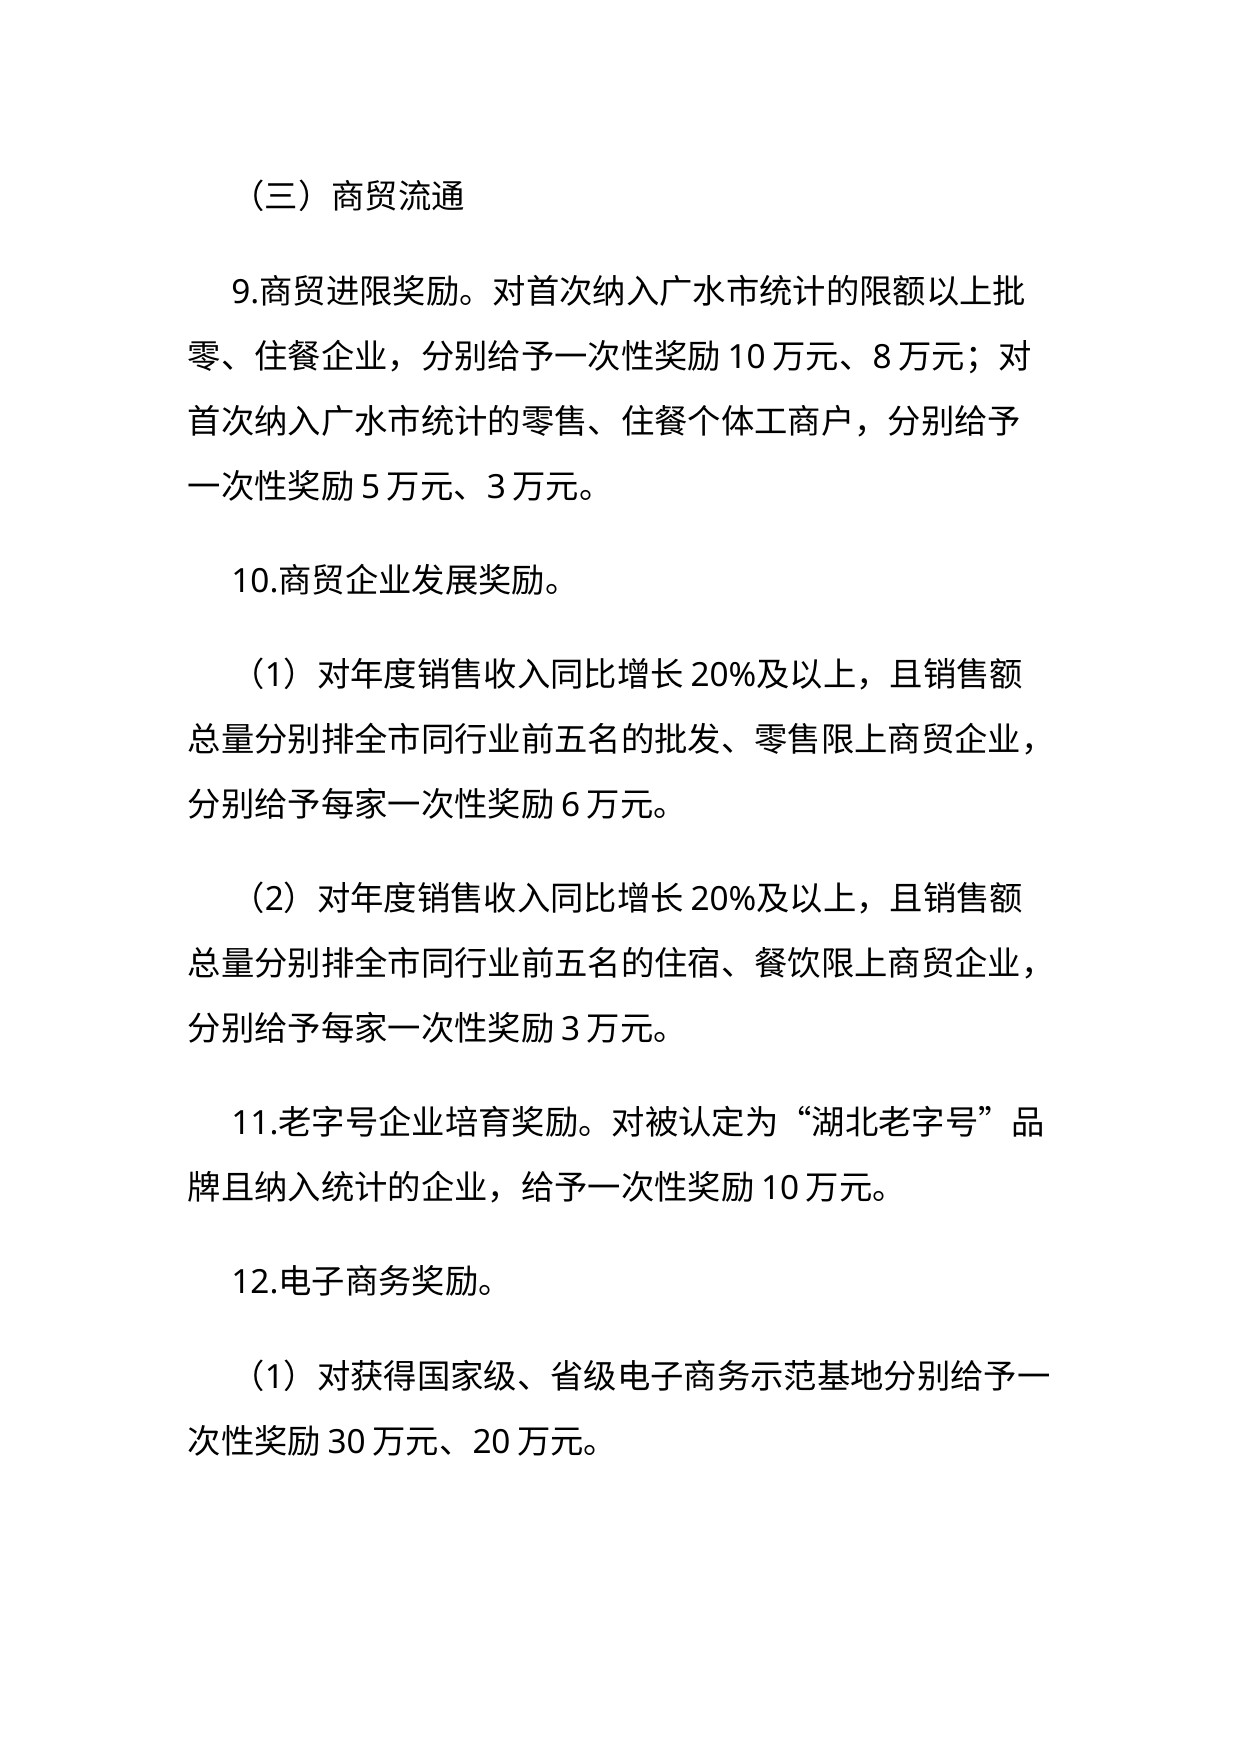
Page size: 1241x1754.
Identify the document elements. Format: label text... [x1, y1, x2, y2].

text 10.商贸企业发展奖励。 [187, 545, 1053, 610]
text 11.老字号企业培育奖励。对被认定为“湖北老字号”品牌且纳入统计的企业，给予一次性奖励10万元。 [187, 1088, 1053, 1218]
text （1）对年度销售收入同比增长20%及以上，且销售额总量分别排全市同行业前五名的批发、零售限上商贸企业，分别给予每家一次性奖励6万元。 [187, 639, 1053, 834]
text 12.电子商务奖励。 [187, 1247, 1053, 1312]
text （2）对年度销售收入同比增长20%及以上，且销售额总量分别排全市同行业前五名的住宿、餐饮限上商贸企业，分别给予每家一次性奖励3万元。 [187, 864, 1053, 1059]
text （三）商贸流通 [187, 162, 1053, 227]
text 9.商贸进限奖励。对首次纳入广水市统计的限额以上批零、住餐企业，分别给予一次性奖励10万元、8万元；对首次纳入广水市统计的零售、住餐个体工商户，分别给予一次性奖励5万元、3万元。 [187, 256, 1053, 516]
text （1）对获得国家级、省级电子商务示范基地分别给予一次性奖励30万元、20万元。 [187, 1341, 1053, 1471]
